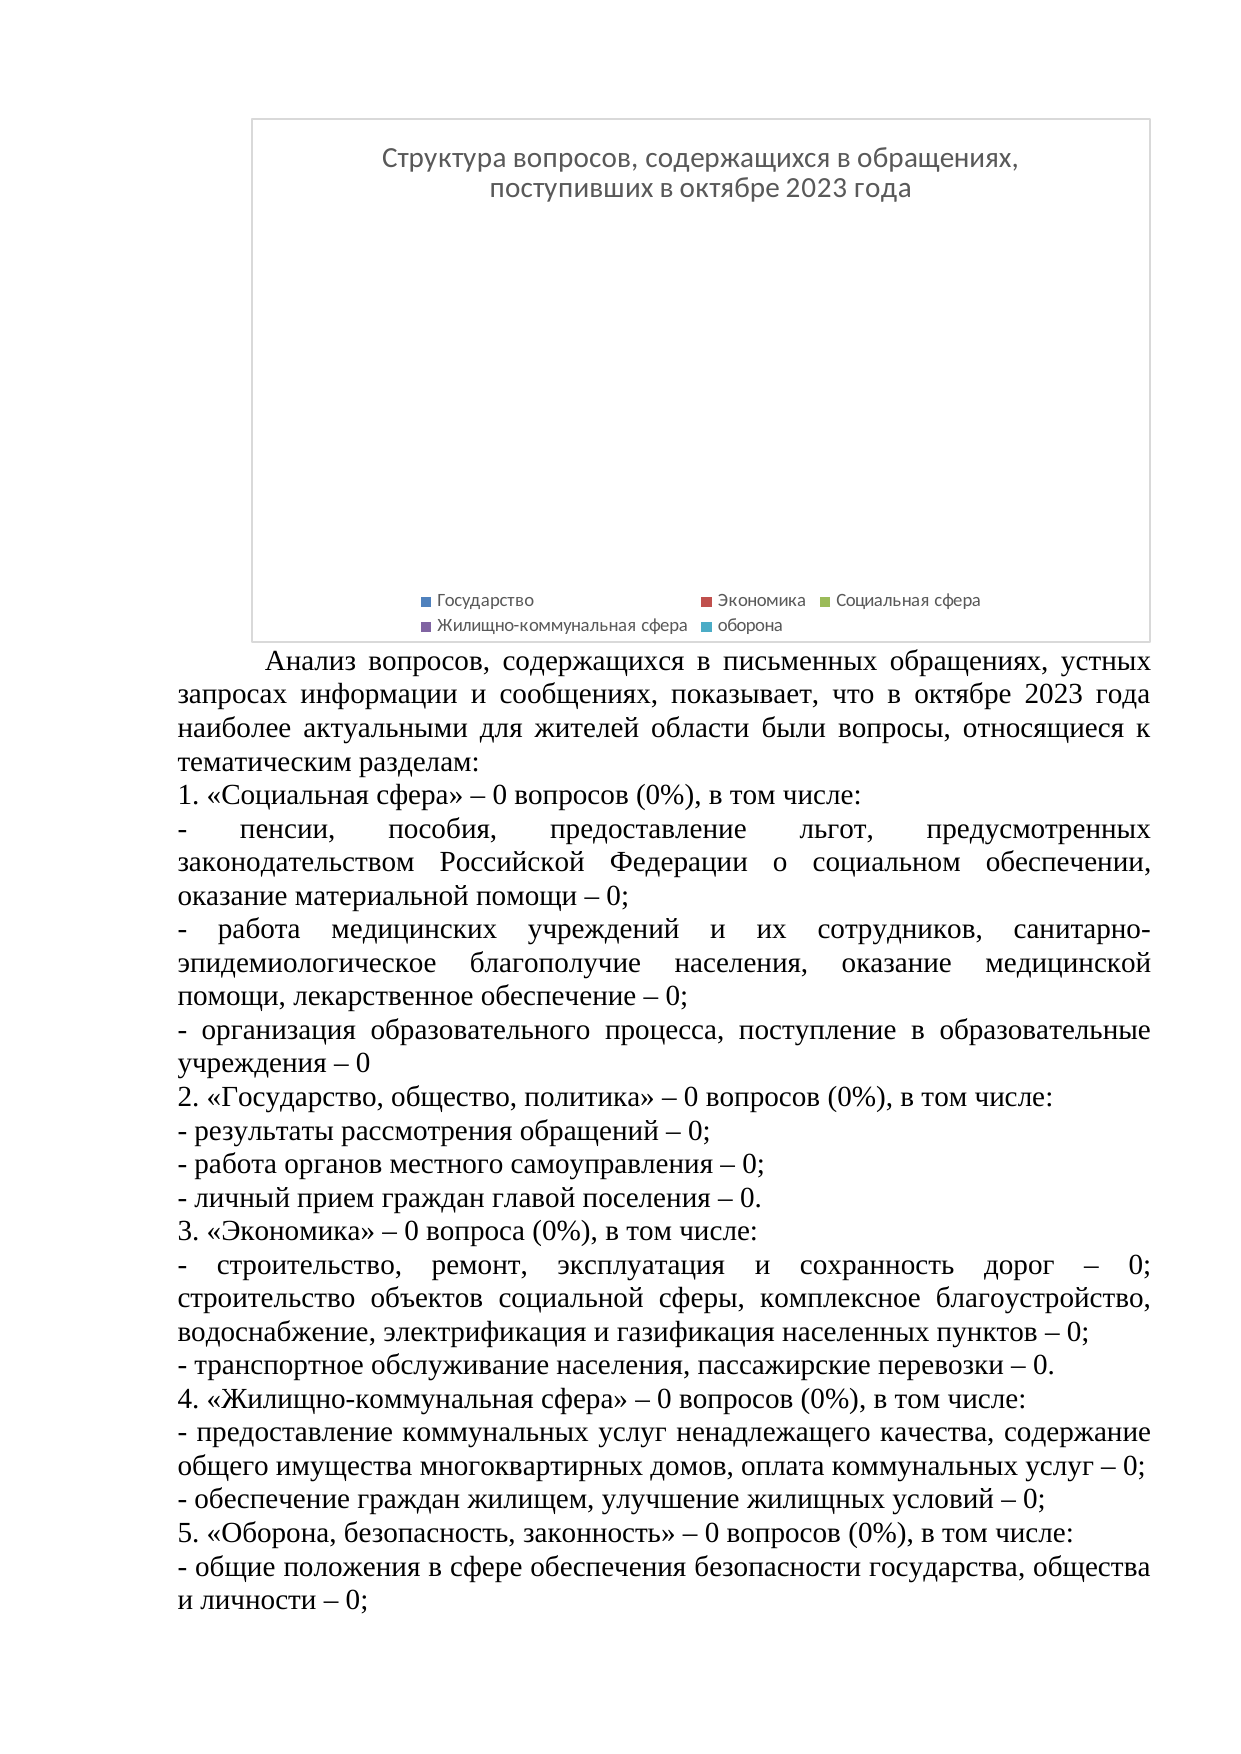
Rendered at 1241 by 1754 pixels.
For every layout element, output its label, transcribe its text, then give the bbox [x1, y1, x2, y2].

text - личный прием граждан главой поселения – 0. [177, 1180, 1152, 1213]
text - работа органов местного самоуправления – 0; [177, 1146, 1152, 1180]
text 2. «Государство, общество, политика» – 0 вопросов (0%), в том числе: [177, 1079, 1152, 1113]
text - предоставление коммунальных услуг ненадлежащего качества, содержание общего имущества многоквартирных домов, оплата коммунальных услуг – 0; [177, 1414, 1152, 1482]
text 1. «Социальная сфера» – 0 вопросов (0%), в том числе: [177, 777, 1152, 811]
text 3. «Экономика» – 0 вопроса (0%), в том числе: [177, 1213, 1152, 1247]
text 4. «Жилищно-коммунальная сфера» – 0 вопросов (0%), в том числе: [177, 1381, 1152, 1414]
text - организация образовательного процесса, поступление в образовательные учреждения – 0 [177, 1012, 1152, 1079]
text 5. «Оборона, безопасность, законность» – 0 вопросов (0%), в том числе: [177, 1515, 1152, 1549]
text - общие положения в сфере обеспечения безопасности государства, общества и личности – 0; [177, 1549, 1152, 1616]
text - обеспечение граждан жилищем, улучшение жилищных условий – 0; [177, 1482, 1152, 1515]
text - пенсии, пособия, предоставление льгот, предусмотренных законодательством Российской Федерации о социальном обеспечении, оказание материальной помощи – 0; [177, 811, 1152, 911]
text - транспортное обслуживание населения, пассажирские перевозки – 0. [177, 1347, 1152, 1381]
text - работа медицинских учреждений и их сотрудников, санитарно-эпидемиологическое благополучие населения, оказание медицинской помощи, лекарственное обеспечение – 0; [177, 911, 1152, 1012]
text - результаты рассмотрения обращений – 0; [177, 1113, 1152, 1146]
text - строительство, ремонт, эксплуатация и сохранность дорог – 0; строительство объектов социальной сферы, комплексное благоустройство, водоснабжение, электрификация и газификация населенных пунктов – 0; [177, 1247, 1152, 1347]
text Анализ вопросов, содержащихся в письменных обращениях, устных запросах информации и сообщениях, показывает, что в октябре 2023 года наиболее актуальными для жителей области были вопросы, относящиеся к тематическим разделам: [177, 643, 1152, 777]
